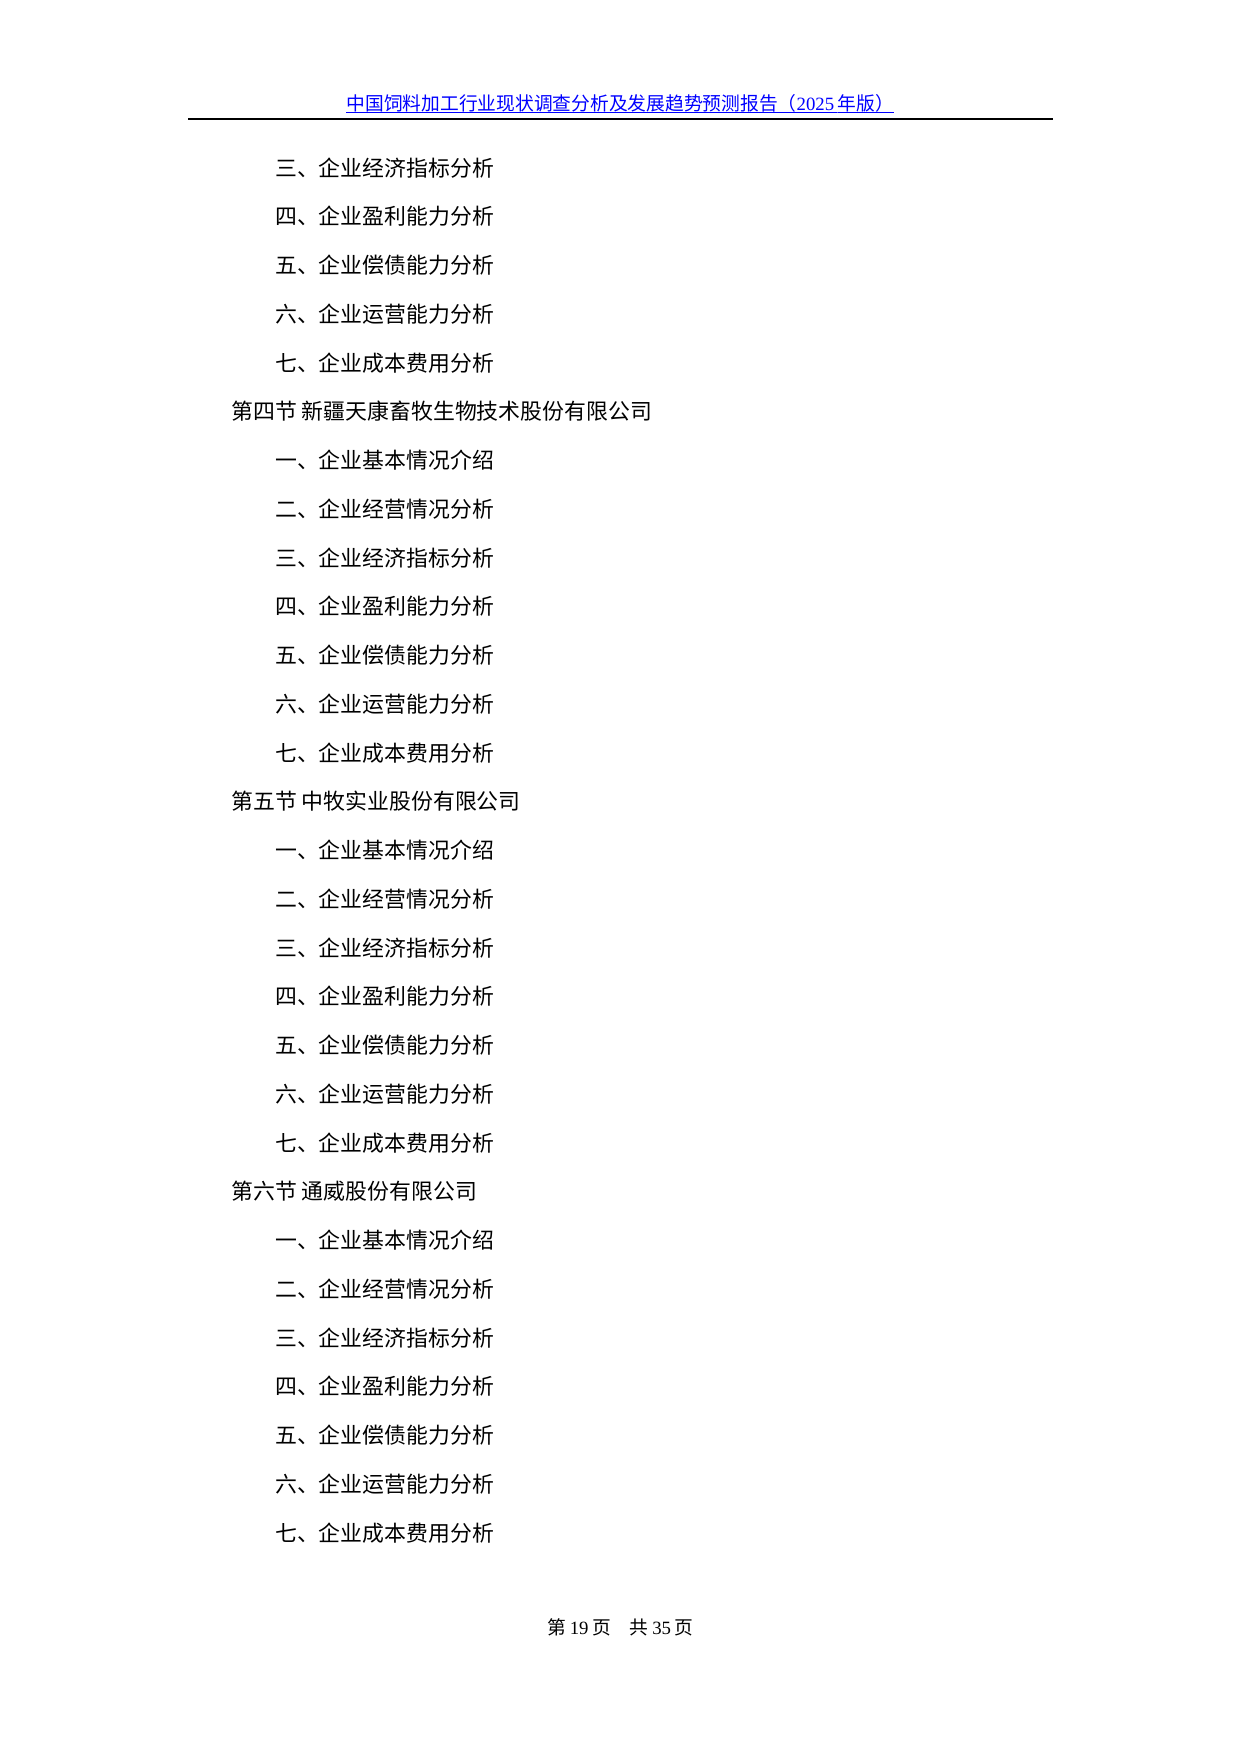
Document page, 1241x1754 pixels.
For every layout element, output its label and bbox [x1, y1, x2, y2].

text [187, 150, 1053, 1548]
